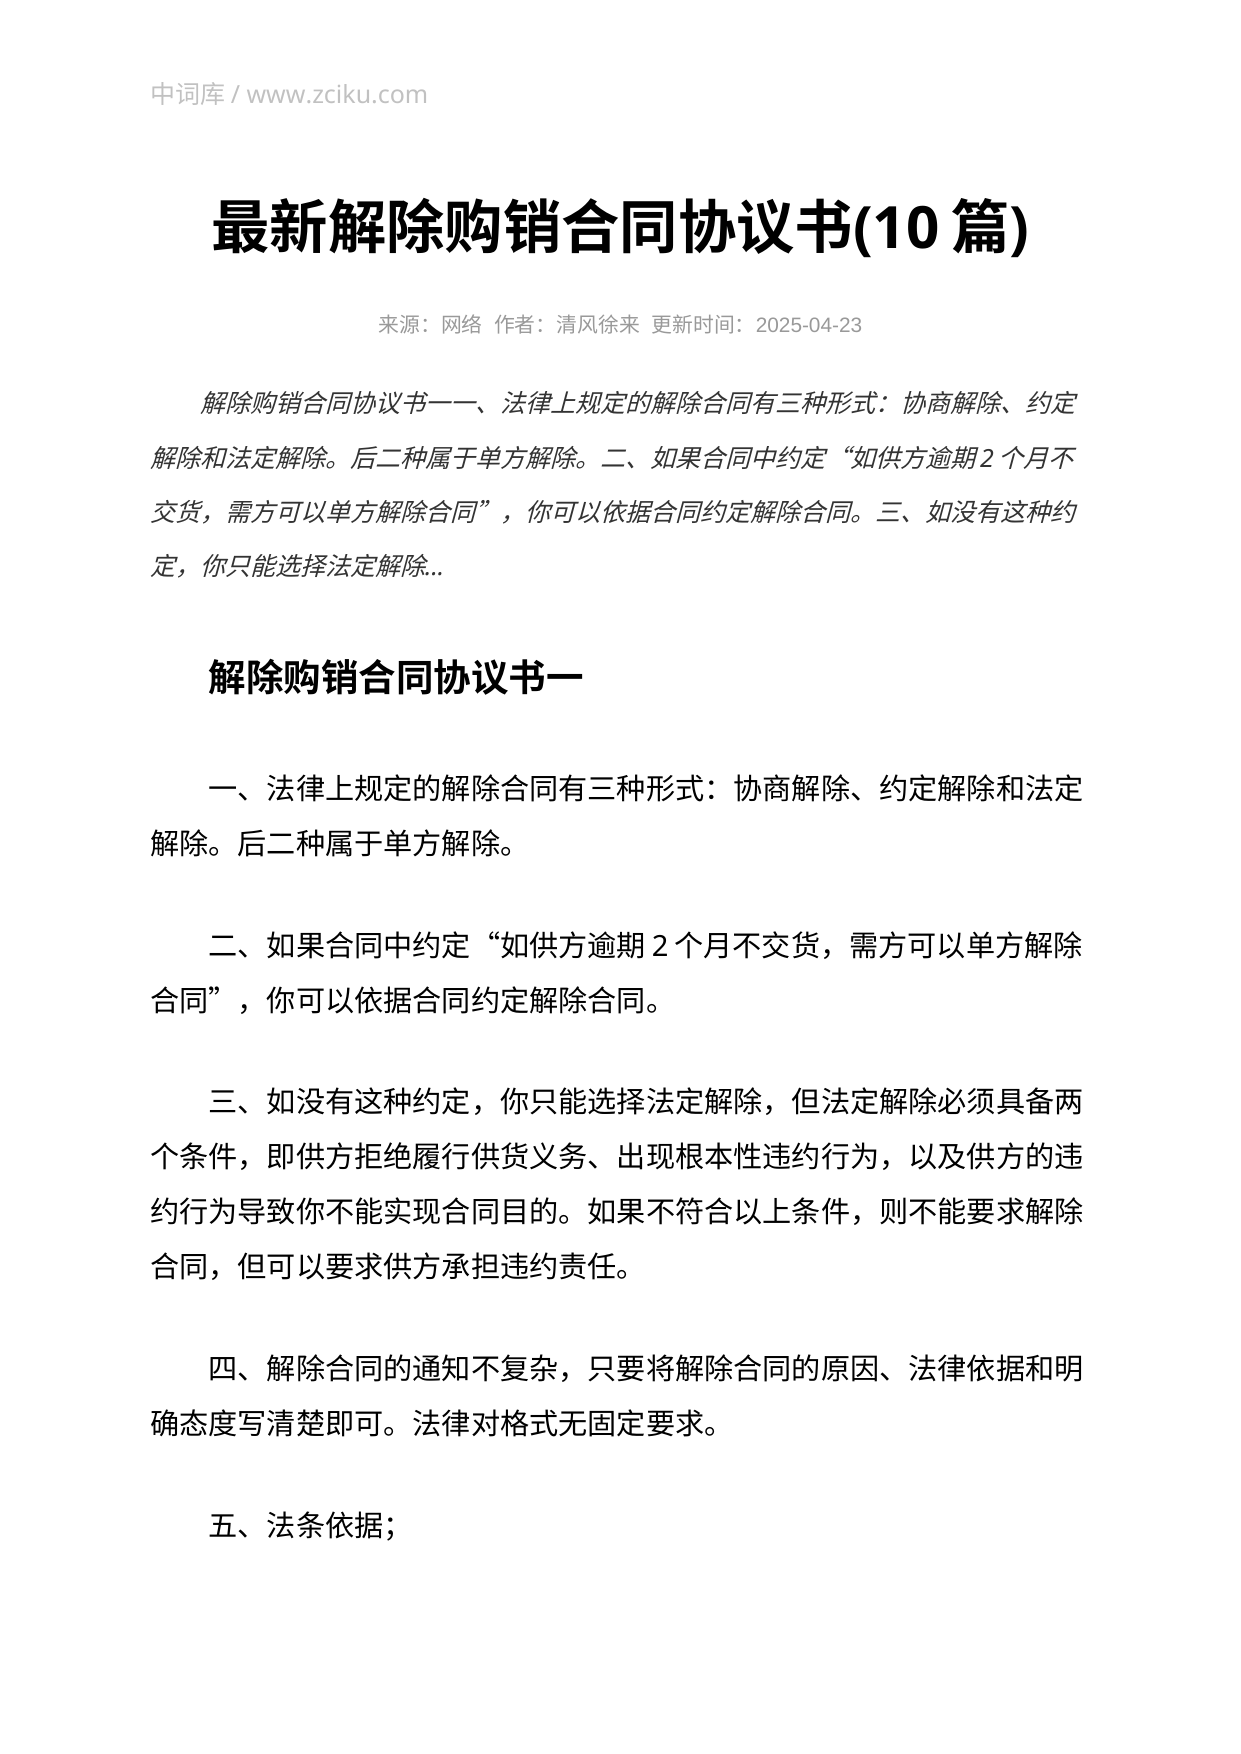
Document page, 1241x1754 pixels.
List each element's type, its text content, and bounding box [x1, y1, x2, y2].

text 解除购销合同协议书一 [150, 648, 1090, 702]
text 解除购销合同协议书一一、法律上规定的解除合同有三种形式：协商解除、约定解除和法定解除。后二种属于单方解除。二、如果合同中约定“如供方逾期2个月不交货，需方可以单方解除合同”，你可以依据合同约定解除合同。三、如没有这种约定，你只能选择法定解除... [150, 384, 1090, 583]
text 二、如果合同中约定“如供方逾期2个月不交货，需方可以单方解除合同”，你可以依据合同约定解除合同。 [150, 922, 1090, 1019]
text 来源：网络 作者：清风徐来 更新时间：2025-04-23 [150, 313, 1090, 337]
text 三、如没有这种约定，你只能选择法定解除，但法定解除必须具备两个条件，即供方拒绝履行供货义务、出现根本性违约行为，以及供方的违约行为导致你不能实现合同目的。如果不符合以上条件，则不能要求解除合同，但可以要求供方承担违约责任。 [150, 1079, 1090, 1286]
text 一、法律上规定的解除合同有三种形式：协商解除、约定解除和法定解除。后二种属于单方解除。 [150, 766, 1090, 863]
subtitle 最新解除购销合同协议书(10篇) [150, 181, 1090, 266]
text 五、法条依据； [150, 1502, 1090, 1544]
text 四、解除合同的通知不复杂，只要将解除合同的原因、法律依据和明确态度写清楚即可。法律对格式无固定要求。 [150, 1345, 1090, 1443]
